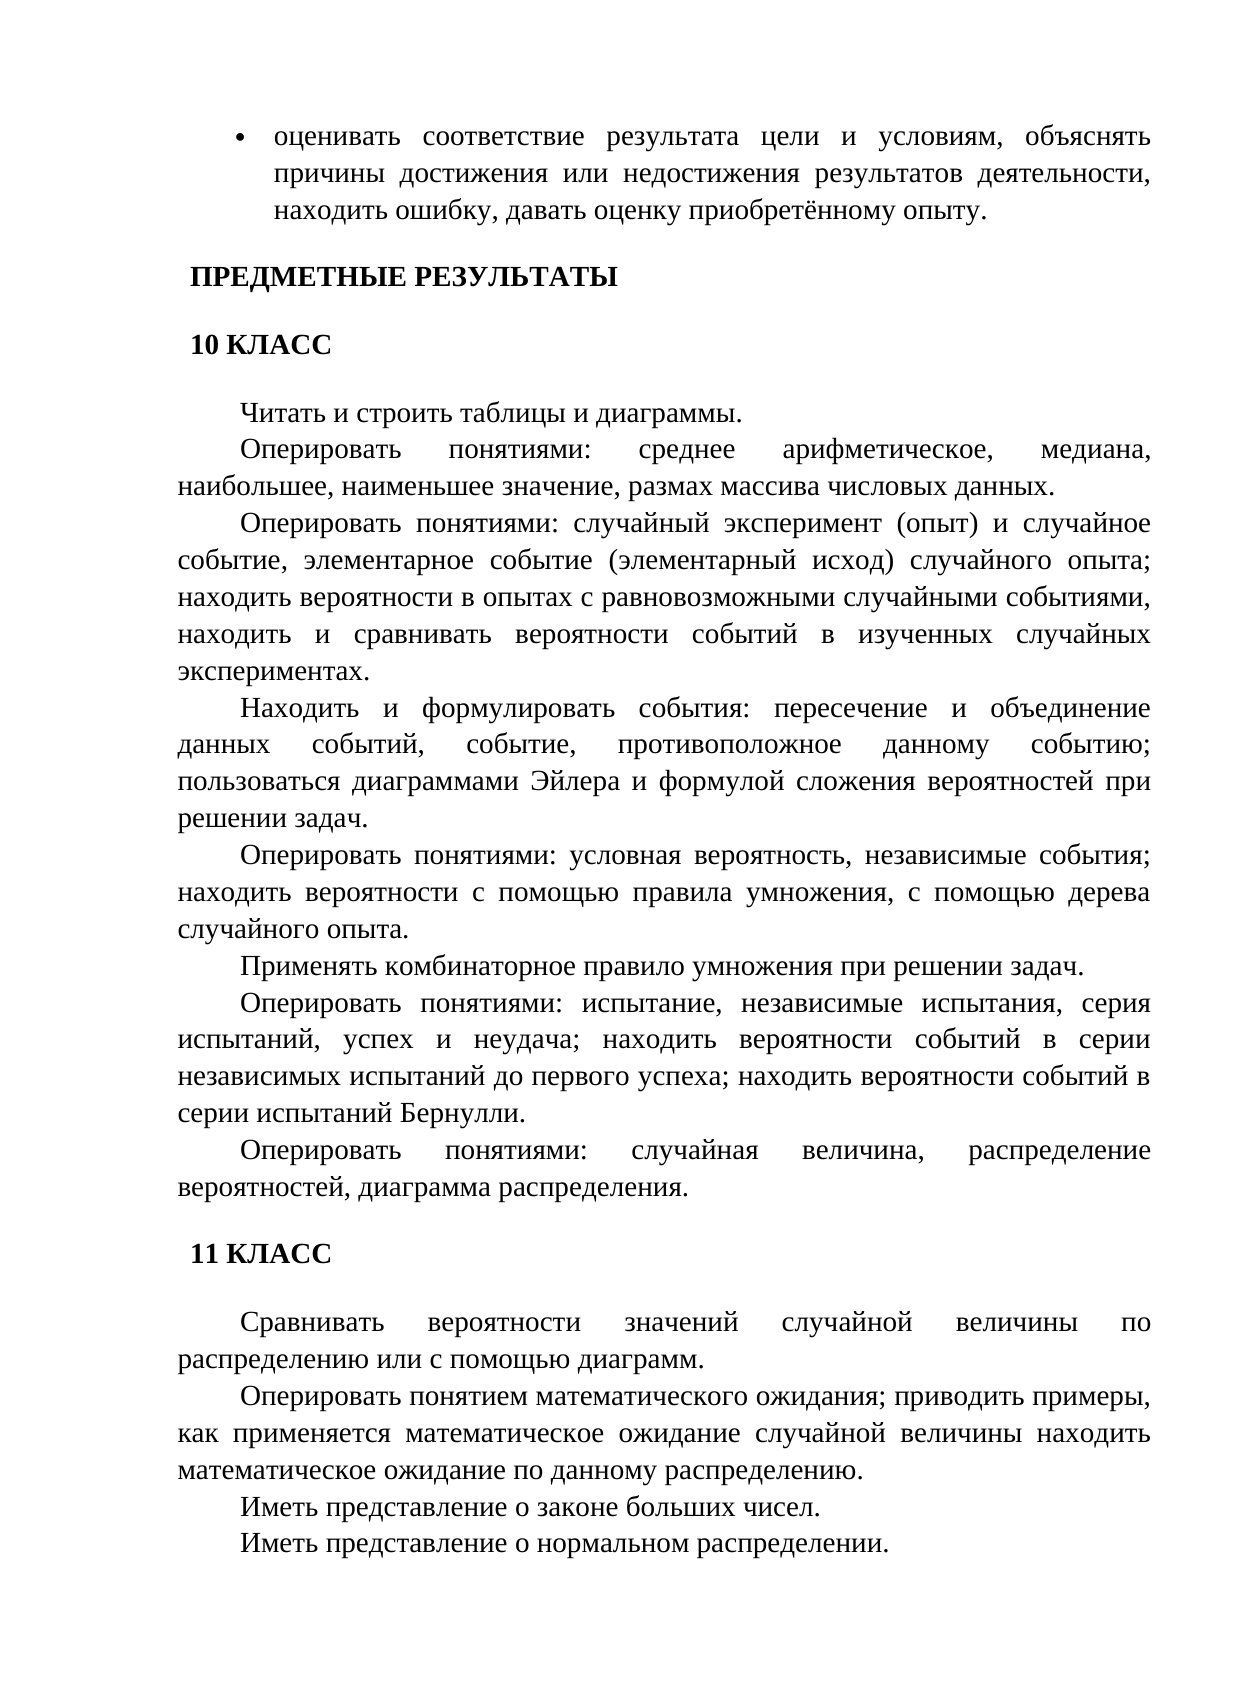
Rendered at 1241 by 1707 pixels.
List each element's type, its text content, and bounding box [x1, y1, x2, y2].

text Иметь представление о законе больших чисел. [177, 1489, 1152, 1522]
text Оперировать понятиями: условная вероятность, независимые события; находить вероятности с помощью правила умножения, с помощью дерева случайного опыта. [177, 837, 1152, 944]
text Оперировать понятиями: среднее арифметическое, медиана, наибольшее, наименьшее значение, размах массива числовых данных. [177, 432, 1152, 502]
text ПРЕДМЕТНЫЕ РЕЗУЛЬТАТЫ [190, 259, 1152, 293]
text Находить и формулировать события: пересечение и объединение данных событий, событие, противоположное данному событию; пользоваться диаграммами Эйлера и формулой сложения вероятностей при решении задач. [177, 690, 1152, 834]
text Оперировать понятием математического ожидания; приводить примеры, как применяется математическое ожидание случайной величины находить математическое ожидание по данному распределению. [177, 1378, 1152, 1485]
text 11 КЛАСС [190, 1237, 1152, 1270]
text Иметь представление о нормальном распределении. [177, 1526, 1152, 1559]
list оценивать соответствие результата цели и условиям, объяснять причины достижения или недостижения результатов деятельности, находить ошибку, давать оценку приобретённому опыту. [236, 118, 1152, 225]
text Читать и строить таблицы и диаграммы. [177, 395, 1152, 428]
text Применять комбинаторное правило умножения при решении задач. [177, 948, 1152, 981]
text 10 КЛАСС [190, 327, 1152, 361]
text Оперировать понятиями: случайная величина, распределение вероятностей, диаграмма распределения. [177, 1132, 1152, 1203]
text Сравнивать вероятности значений случайной величины по распределению или с помощью диаграмм. [177, 1304, 1152, 1375]
text Оперировать понятиями: испытание, независимые испытания, серия испытаний, успех и неудача; находить вероятности событий в серии независимых испытаний до первого успеха; находить вероятности событий в серии испытаний Бернулли. [177, 985, 1152, 1129]
text Оперировать понятиями: случайный эксперимент (опыт) и случайное событие, элементарное событие (элементарный исход) случайного опыта; находить вероятности в опытах с равновозможными случайными событиями, находить и сравнивать вероятности событий в изученных случайных экспериментах. [177, 505, 1152, 686]
